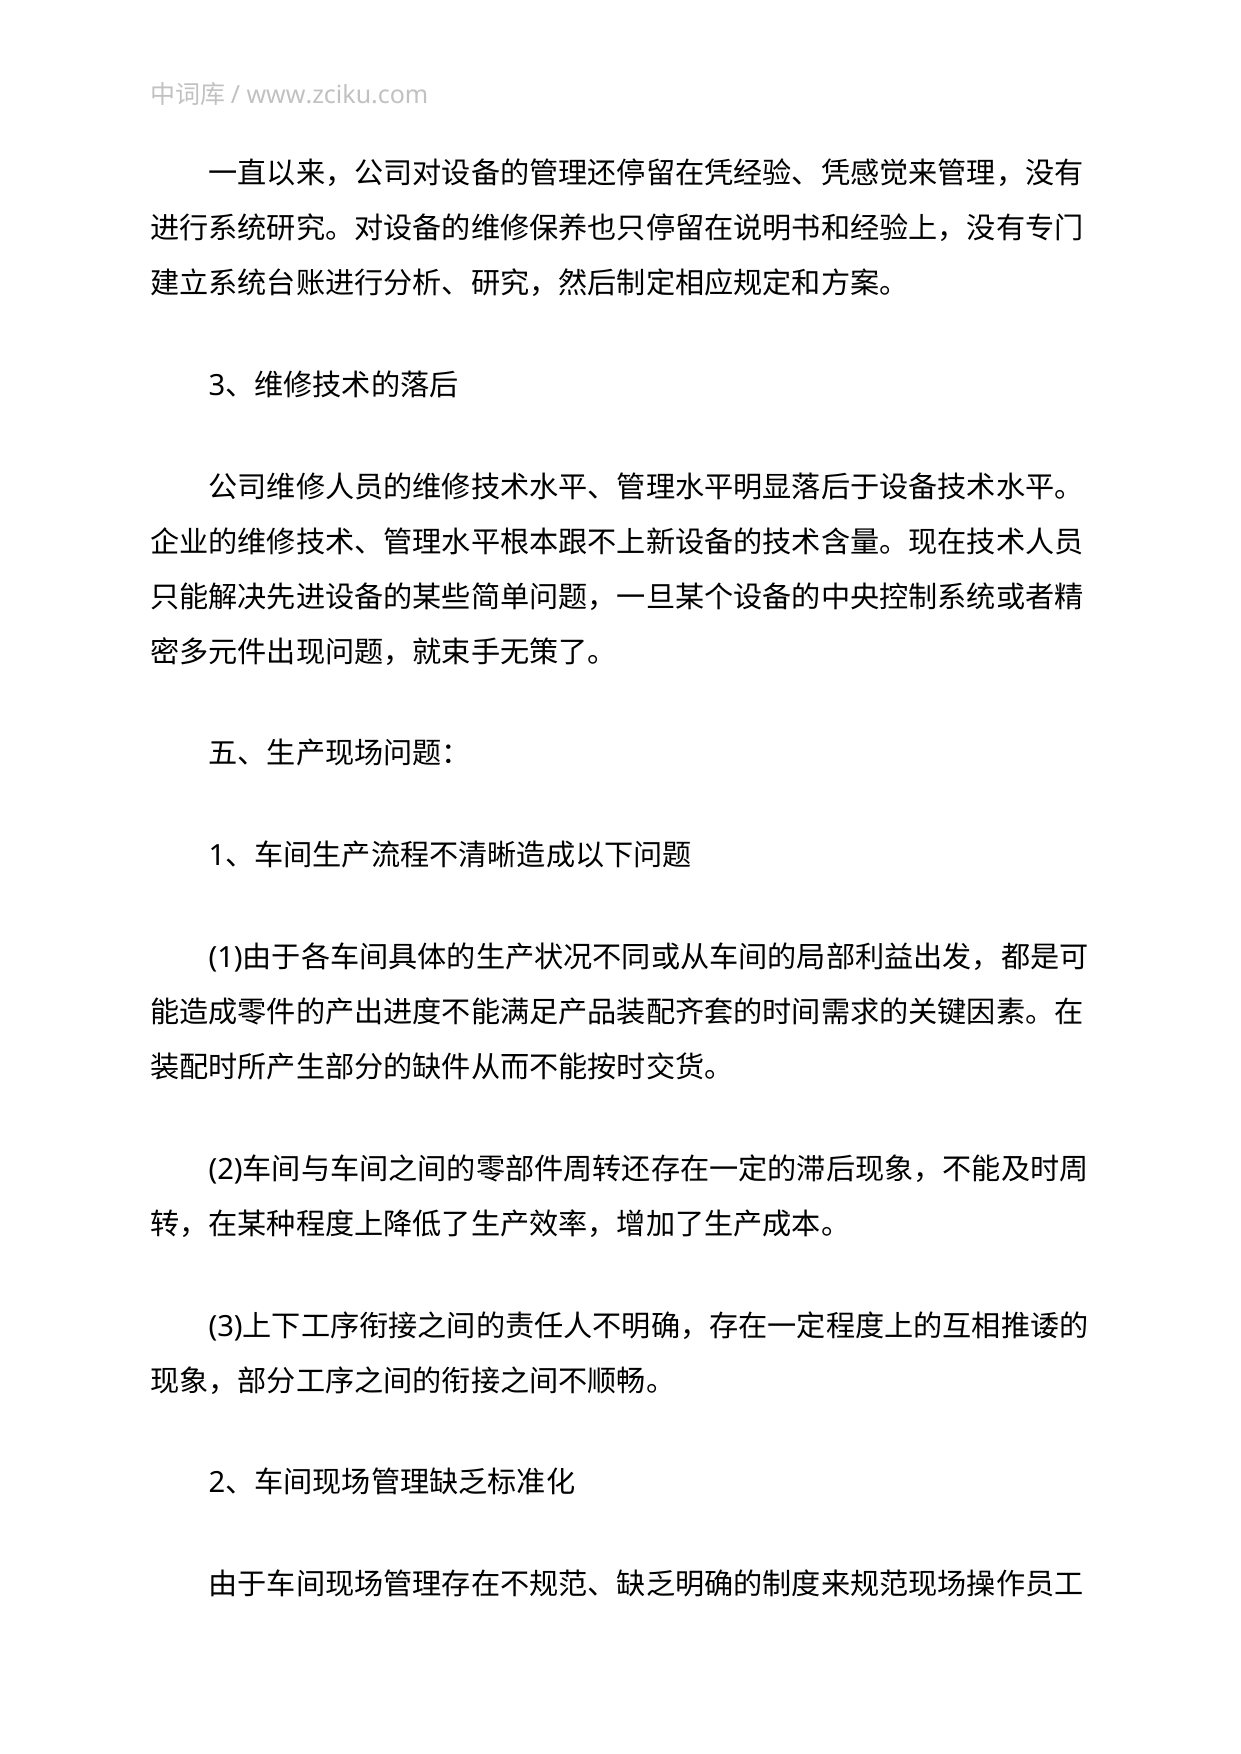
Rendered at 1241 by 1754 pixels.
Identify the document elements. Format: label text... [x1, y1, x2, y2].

text (1)由于各车间具体的生产状况不同或从车间的局部利益出发，都是可能造成零件的产出进度不能满足产品装配齐套的时间需求的关键因素。在装配时所产生部分的缺件从而不能按时交货。 [150, 934, 1090, 1086]
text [150, 1561, 1090, 1603]
text 五、生产现场问题： [150, 730, 1090, 772]
text (2)车间与车间之间的零部件周转还存在一定的滞后现象，不能及时周转，在某种程度上降低了生产效率，增加了生产成本。 [150, 1145, 1090, 1243]
text (3)上下工序衔接之间的责任人不明确，存在一定程度上的互相推诿的现象，部分工序之间的衔接之间不顺畅。 [150, 1302, 1090, 1399]
text 一直以来，公司对设备的管理还停留在凭经验、凭感觉来管理，没有进行系统研究。对设备的维修保养也只停留在说明书和经验上，没有专门建立系统台账进行分析、研究，然后制定相应规定和方案。 [150, 150, 1090, 302]
text 2、车间现场管理缺乏标准化 [150, 1459, 1090, 1501]
text 公司维修人员的维修技术水平、管理水平明显落后于设备技术水平。企业的维修技术、管理水平根本跟不上新设备的技术含量。现在技术人员只能解决先进设备的某些简单问题，一旦某个设备的中央控制系统或者精密多元件出现问题，就束手无策了。 [150, 463, 1090, 671]
text 1、车间生产流程不清晰造成以下问题 [150, 832, 1090, 874]
text 3、维修技术的落后 [150, 362, 1090, 404]
